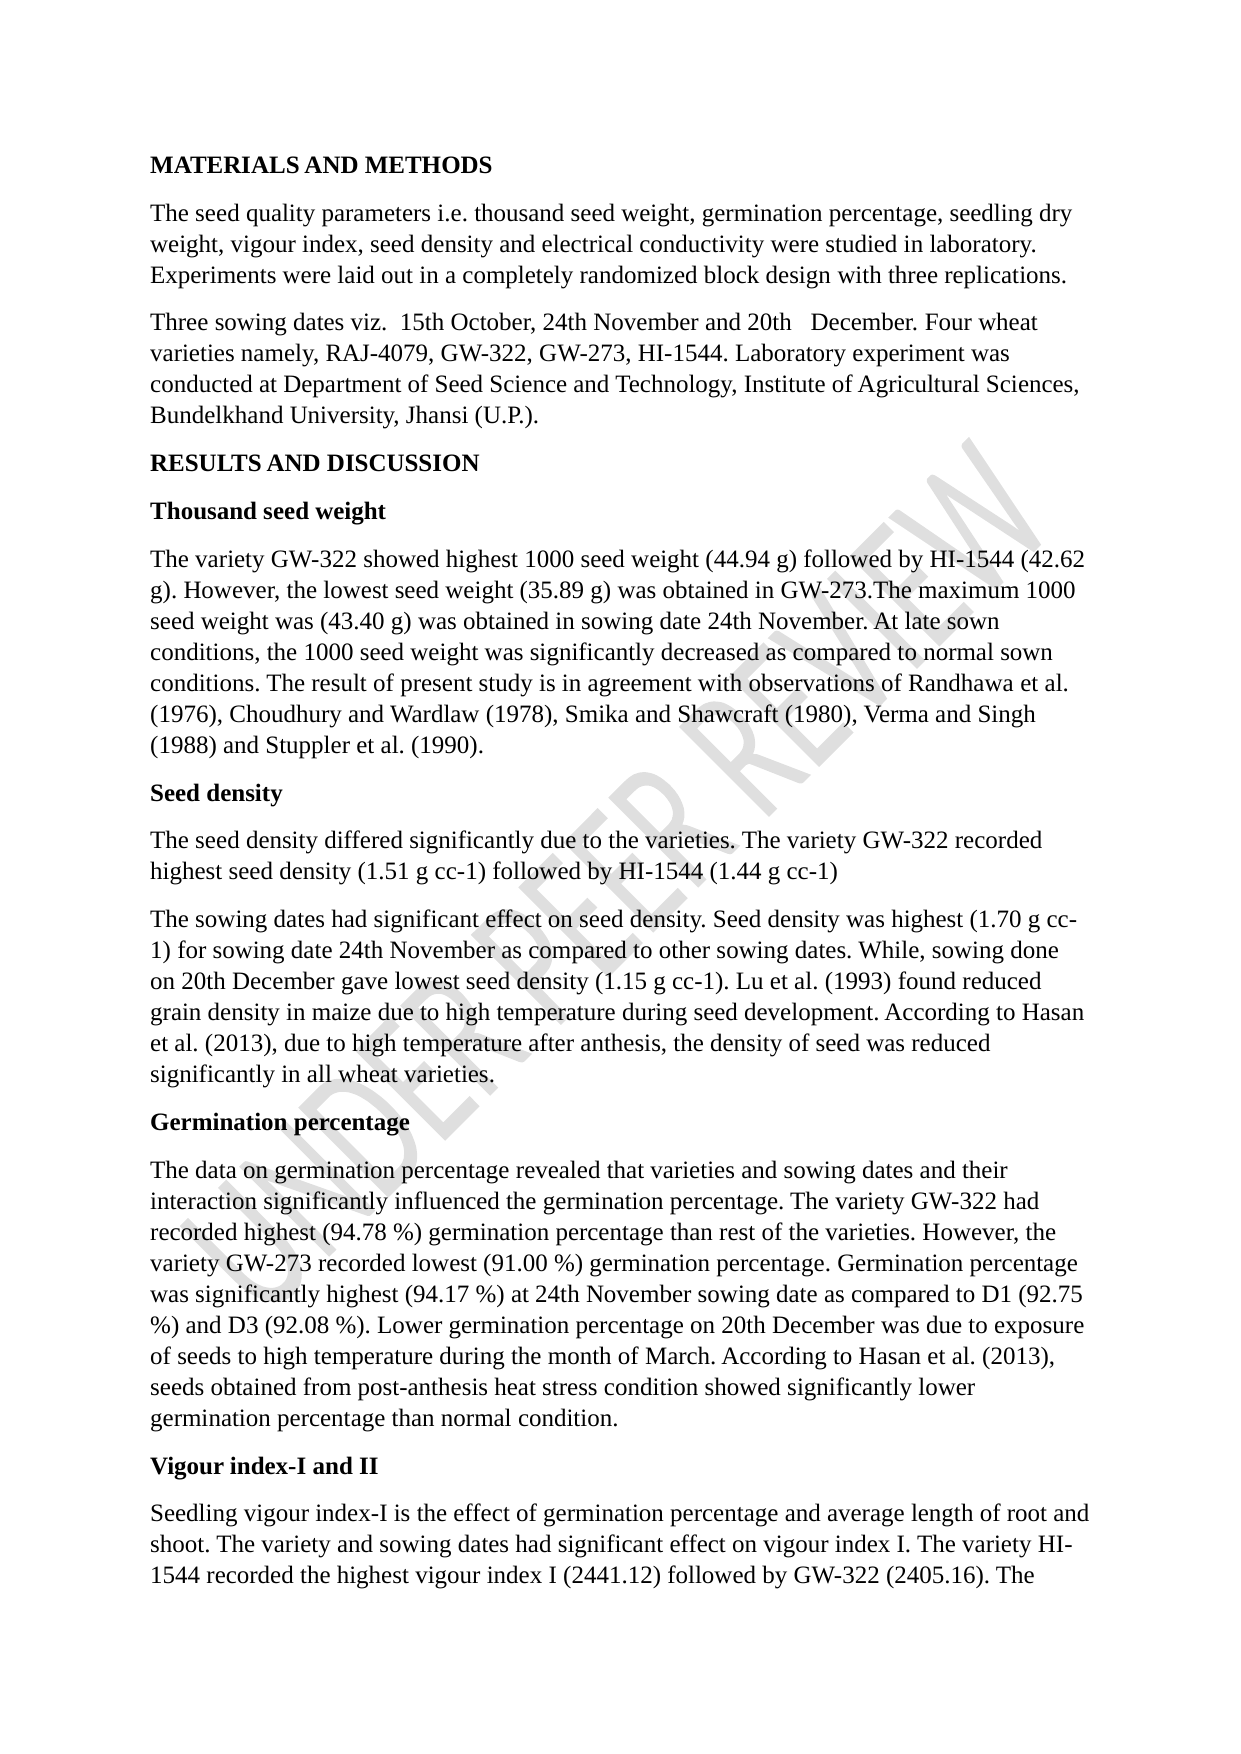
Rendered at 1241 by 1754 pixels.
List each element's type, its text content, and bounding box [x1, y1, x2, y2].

text The sowing dates had significant effect on seed density. Seed density was highest (1.70 g cc-1) for sowing date 24th November as compared to other sowing dates. While, sowing done on 20th December gave lowest seed density (1.15 g cc-1). Lu et al. (1993) found reduced grain density in maize due to high temperature during seed development. According to Hasan et al. (2013), due to high temperature after anthesis, the density of seed was reduced significantly in all wheat varieties. [150, 904, 1090, 1088]
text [150, 1498, 1090, 1589]
text The seed quality parameters i.e. thousand seed weight, germination percentage, seedling dry weight, vigour index, seed density and electrical conductivity were studied in laboratory. Experiments were laid out in a completely randomized block design with three replications. [150, 198, 1090, 288]
text Three sowing dates viz. 15th October, 24th November and 20th December. Four wheat varieties namely, RAJ-4079, GW-322, GW-273, HI-1544. Laboratory experiment was conducted at Department of Seed Science and Technology, Institute of Agricultural Sciences, Bundelkhand University, Jhansi (U.P.). [150, 307, 1090, 429]
text Vigour index-I and II [150, 1451, 1090, 1479]
text MATERIALS AND METHODS [150, 150, 1090, 179]
text RESULTS AND DISCUSSION [150, 448, 1090, 477]
text The variety GW-322 showed highest 1000 seed weight (44.94 g) followed by HI-1544 (42.62 g). However, the lowest seed weight (35.89 g) was obtained in GW-273.The maximum 1000 seed weight was (43.40 g) was obtained in sowing date 24th November. At late sown conditions, the 1000 seed weight was significantly decreased as compared to normal sown conditions. The result of present study is in agreement with observations of Randhawa et al. (1976), Choudhury and Wardlaw (1978), Smika and Shawcraft (1980), Verma and Singh (1988) and Stuppler et al. (1990). [150, 544, 1090, 759]
text Germination percentage [150, 1107, 1090, 1136]
text Thousand seed weight [150, 496, 1090, 525]
text The data on germination percentage revealed that varieties and sowing dates and their interaction significantly influenced the germination percentage. The variety GW-322 had recorded highest (94.78 %) germination percentage than rest of the varieties. However, the variety GW-273 recorded lowest (91.00 %) germination percentage. Germination percentage was significantly highest (94.17 %) at 24th November sowing date as compared to D1 (92.75 %) and D3 (92.08 %). Lower germination percentage on 20th December was due to exposure of seeds to high temperature during the month of March. According to Hasan et al. (2013), seeds obtained from post-anthesis heat stress condition showed significantly lower germination percentage than normal condition. [150, 1155, 1090, 1432]
text Seed density [150, 778, 1090, 806]
text The seed density differed significantly due to the varieties. The variety GW-322 recorded highest seed density (1.51 g cc-1) followed by HI-1544 (1.44 g cc-1) [150, 825, 1090, 885]
